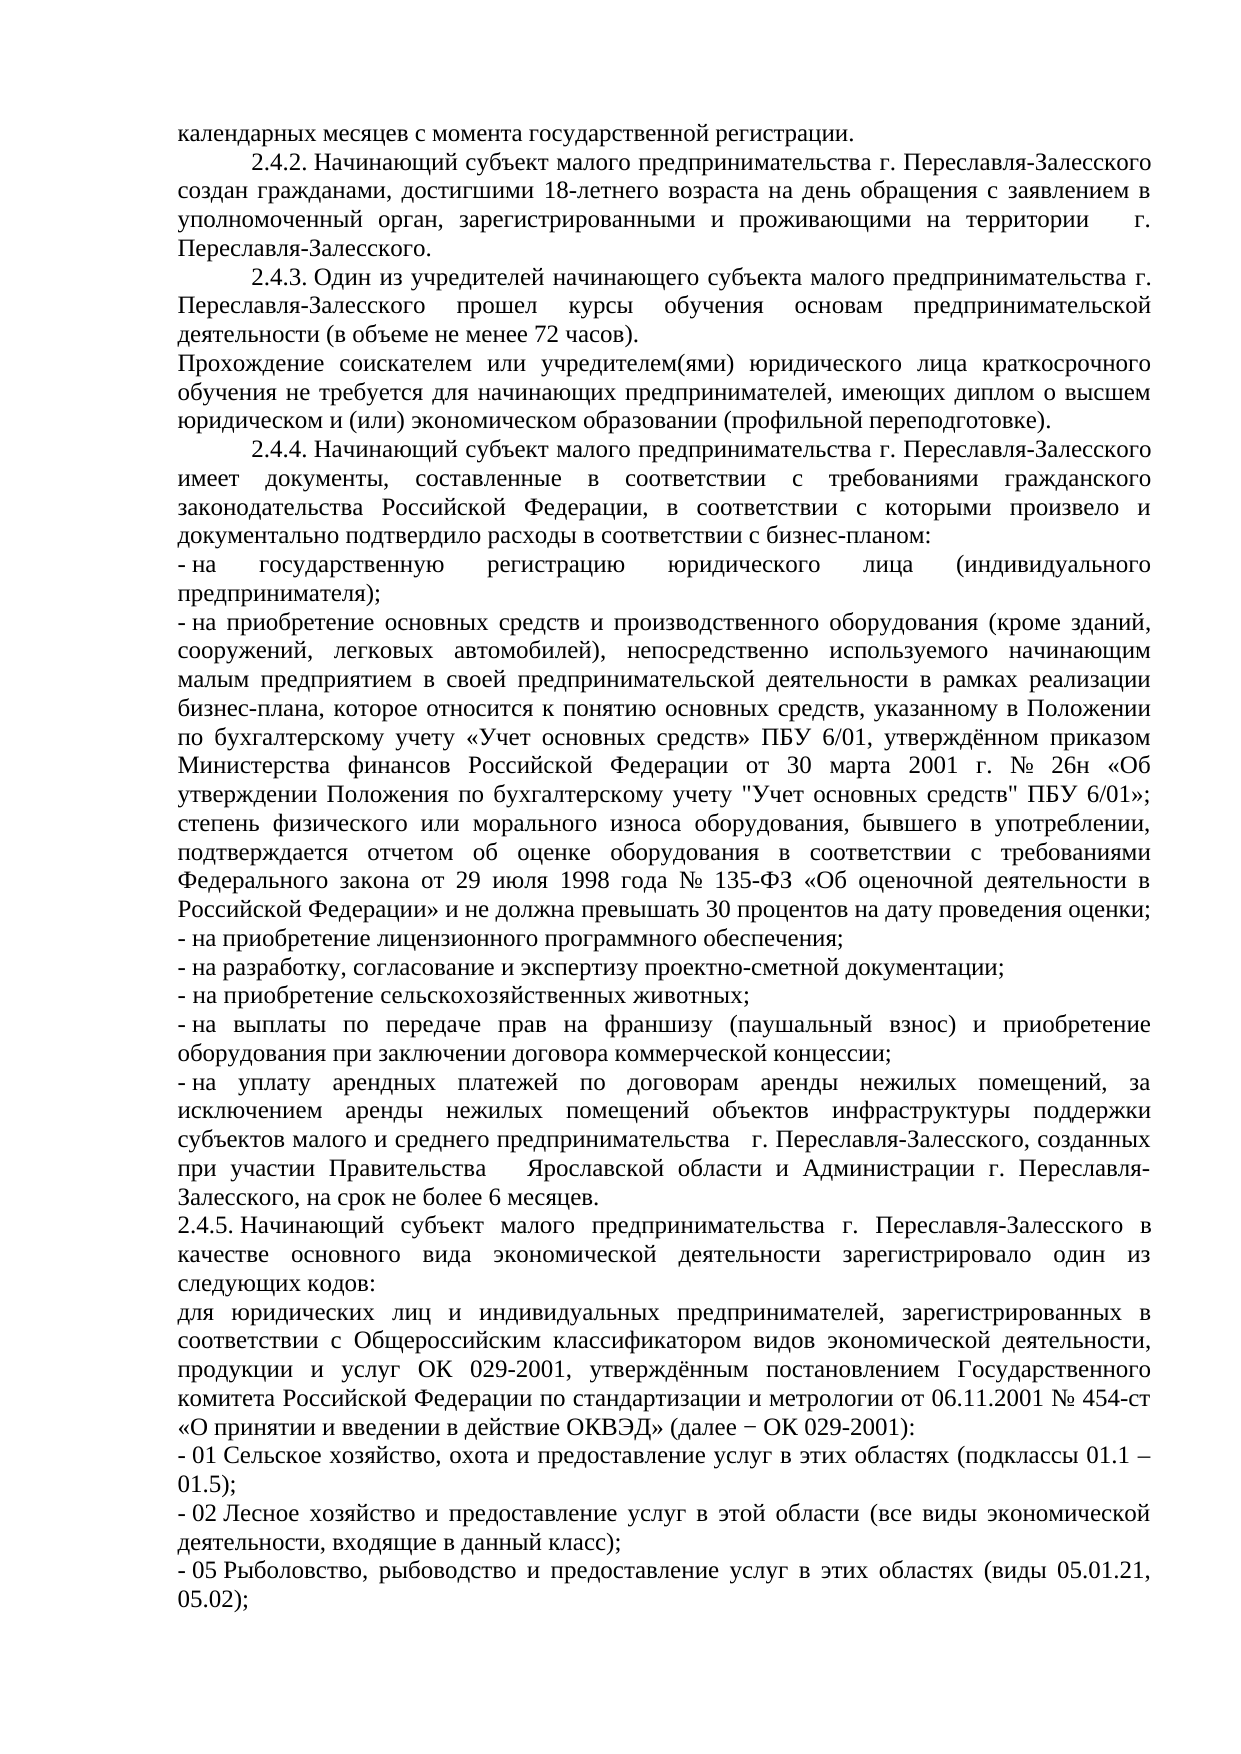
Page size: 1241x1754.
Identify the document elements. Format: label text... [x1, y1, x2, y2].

text - на приобретение сельскохозяйственных животных; [177, 981, 1152, 1009]
text 2.4.3. Один из учредителей начинающего субъекта малого предпринимательства г. Переславля-Залесского прошел курсы обучения основам предпринимательской деятельности (в объеме не менее 72 часов). [177, 262, 1152, 348]
text 2.4.4. Начинающий субъект малого предпринимательства г. Переславля-Залесского имеет документы, составленные в соответствии с требованиями гражданского законодательства Российской Федерации, в соответствии с которыми произвело и документально подтвердило расходы в соответствии с бизнес-планом: [177, 434, 1152, 549]
text 2.4.5. Начинающий субъект малого предпринимательства г. Переславля-Залесского в качестве основного вида экономической деятельности зарегистрировало один из следующих кодов: [177, 1211, 1152, 1297]
text - 02 Лесное хозяйство и предоставление услуг в этой области (все виды экономической деятельности, входящие в данный класс); [177, 1498, 1152, 1556]
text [177, 118, 1152, 147]
text для юридических лиц и индивидуальных предпринимателей, зарегистрированных в соответствии с Общероссийским классификатором видов экономической деятельности, продукции и услуг ОК 029-2001, утверждённым постановлением Государственного комитета Российской Федерации по стандартизации и метрологии от 06.11.2001 № 454-ст «О принятии и введении в действие ОКВЭД» (далее − ОК 029-2001): [177, 1297, 1152, 1441]
text - на государственную регистрацию юридического лица (индивидуального предпринимателя); [177, 549, 1152, 607]
text - на разработку, согласование и экспертизу проектно-сметной документации; [177, 952, 1152, 981]
text - 05 Рыболовство, рыбоводство и предоставление услуг в этих областях (виды 05.01.21, 05.02); [177, 1556, 1152, 1613]
text - на приобретение лицензионного программного обеспечения; [177, 923, 1152, 952]
text Прохождение соискателем или учредителем(ями) юридического лица краткосрочного обучения не требуется для начинающих предпринимателей, имеющих диплом о высшем юридическом и (или) экономическом образовании (профильной переподготовке). [177, 348, 1152, 434]
text - на приобретение основных средств и производственного оборудования (кроме зданий, сооружений, легковых автомобилей), непосредственно используемого начинающим малым предприятием в своей предпринимательской деятельности в рамках реализации бизнес-плана, которое относится к понятию основных средств, указанному в Положении по бухгалтерскому учету «Учет основных средств» ПБУ 6/01, утверждённом приказом Министерства финансов Российской Федерации от 30 марта 2001 г. № 26н «Об утверждении Положения по бухгалтерскому учету "Учет основных средств" ПБУ 6/01»; степень физического или морального износа оборудования, бывшего в употреблении, подтверждается отчетом об оценке оборудования в соответствии с требованиями Федерального закона от 29 июля 1998 года № 135-ФЗ «Об оценочной деятельности в Российской Федерации» и не должна превышать 30 процентов на дату проведения оценки; [177, 607, 1152, 923]
text - на выплаты по передаче прав на франшизу (паушальный взнос) и приобретение оборудования при заключении договора коммерческой концессии; [177, 1009, 1152, 1067]
text - на уплату арендных платежей по договорам аренды нежилых помещений, за исключением аренды нежилых помещений объектов инфраструктуры поддержки субъектов малого и среднего предпринимательства г. Переславля-Залесского, созданных при участии Правительства Ярославской области и Администрации г. Переславля-Залесского, на срок не более 6 месяцев. [177, 1067, 1152, 1211]
text 2.4.2. Начинающий субъект малого предпринимательства г. Переславля-Залесского создан гражданами, достигшими 18-летнего возраста на день обращения с заявлением в уполномоченный орган, зарегистрированными и проживающими на территории г. Переславля-Залесского. [177, 147, 1152, 262]
text - 01 Сельское хозяйство, охота и предоставление услуг в этих областях (подклассы 01.1 – 01.5); [177, 1441, 1152, 1498]
